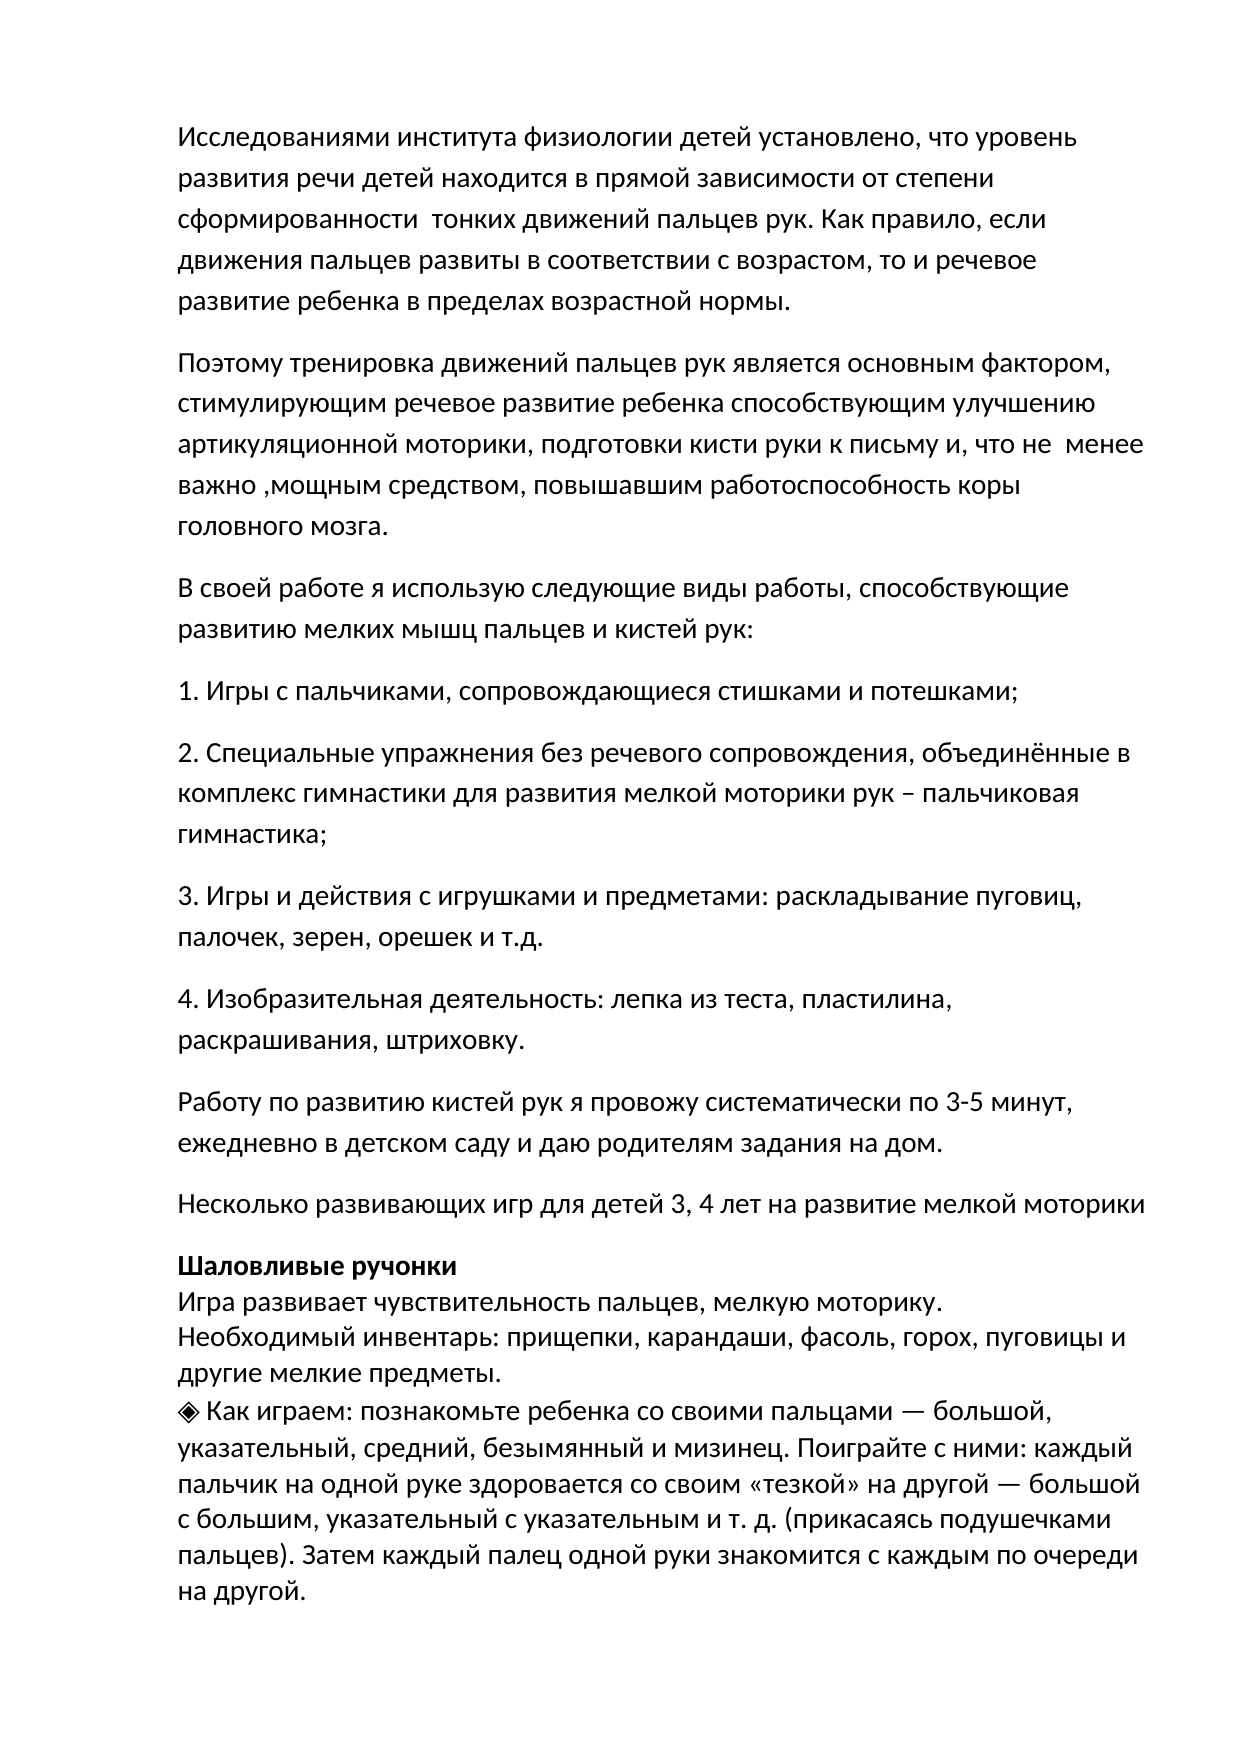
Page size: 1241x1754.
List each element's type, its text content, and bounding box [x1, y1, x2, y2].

text Шаловливые ручонки [177, 1247, 1152, 1283]
text В своей работе я использую следующие виды работы, способствующие развитию мелких мышц пальцев и кистей рук: [177, 569, 1152, 646]
text Работу по развитию кистей рук я провожу систематически по 3-5 минут, ежедневно в детском саду и даю родителям задания на дом. [177, 1083, 1152, 1159]
text Несколько развивающих игр для детей 3, 4 лет на развитие мелкой моторики [177, 1185, 1152, 1221]
text Игра развивает чувствительность пальцев, мелкую моторику. [177, 1283, 1152, 1318]
text ◈ Как играем: познакомьте ребенка со своими пальцами — большой, указательный, средний, безымянный и мизинец. Поиграйте с ними: каждый пальчик на одной руке здоровается со своим «тезкой» на другой — большой с большим, указательный с указательным и т. д. (прикасаясь подушечками пальцев). Затем каждый палец одной руки знакомится с каждым по очереди на другой. [177, 1390, 1152, 1607]
text Поэтому тренировка движений пальцев рук является основным фактором, стимулирующим речевое развитие ребенка способствующим улучшению артикуляционной моторики, подготовки кисти руки к письму и, что не менее важно ,мощным средством, повышавшим работоспособность коры головного мозга. [177, 344, 1152, 543]
text 2. Специальные упражнения без речевого сопровождения, объединённые в комплекс гимнастики для развития мелкой моторики рук – пальчиковая гимнастика; [177, 734, 1152, 851]
text 4. Изобразительная деятельность: лепка из теста, пластилина, раскрашивания, штриховку. [177, 980, 1152, 1057]
text Исследованиями института физиологии детей установлено, что уровень развития речи детей находится в прямой зависимости от степени сформированности тонких движений пальцев рук. Как правило, если движения пальцев развиты в соответствии с возрастом, то и речевое развитие ребенка в пределах возрастной нормы. [177, 118, 1152, 317]
text 3. Игры и действия с игрушками и предметами: раскладывание пуговиц, палочек, зерен, орешек и т.д. [177, 877, 1152, 954]
text Необходимый инвентарь: прищепки, карандаши, фасоль, горох, пуговицы и другие мелкие предметы. [177, 1318, 1152, 1390]
text 1. Игры с пальчиками, сопровождающиеся стишками и потешками; [177, 672, 1152, 707]
